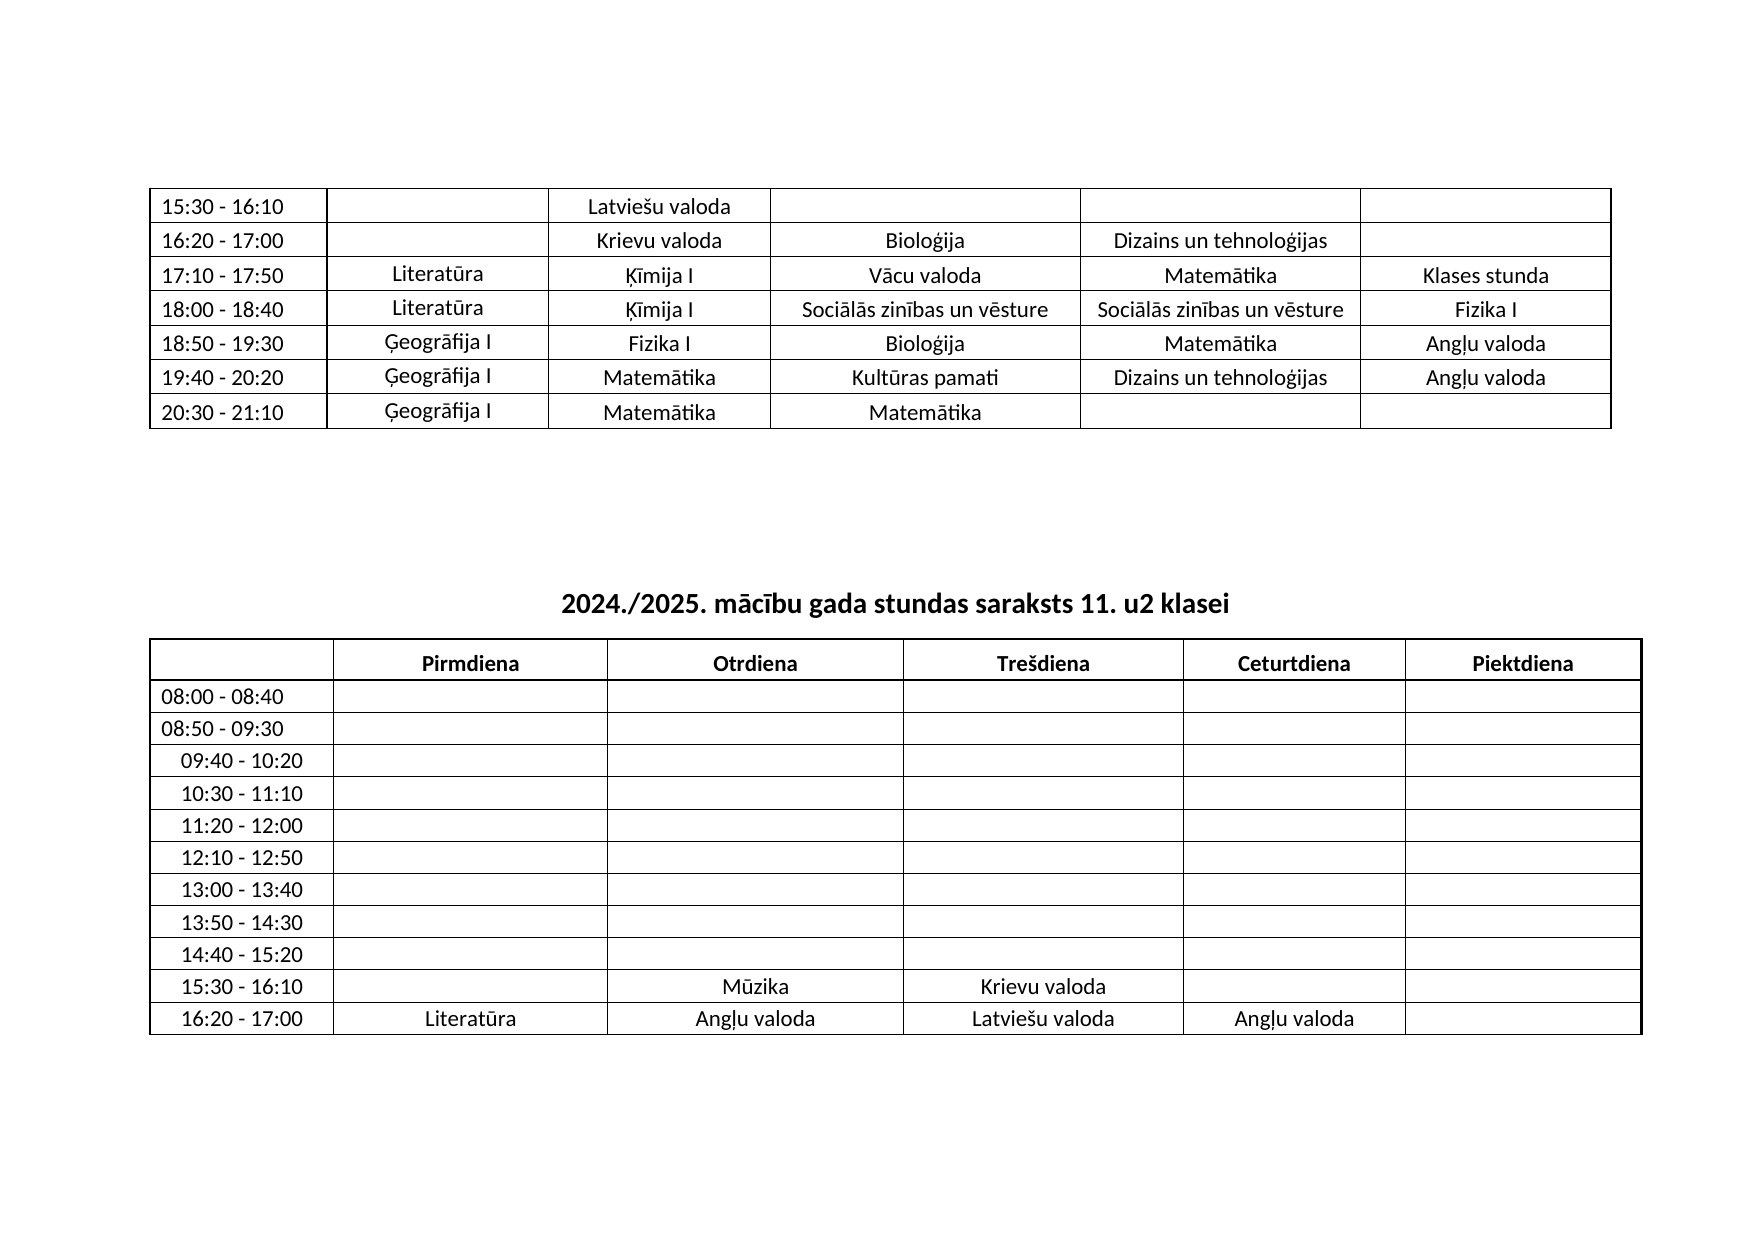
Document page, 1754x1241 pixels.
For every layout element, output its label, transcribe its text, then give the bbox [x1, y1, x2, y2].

table_cell [1406, 842, 1640, 873]
table_cell 20:30 - 21:10 [151, 394, 326, 427]
table_cell [1184, 681, 1405, 712]
table_cell Ģeogrāfija I [328, 360, 548, 393]
table_cell [334, 906, 607, 937]
table_cell [334, 713, 607, 744]
table_cell Sociālās zinības un vēsture [771, 291, 1080, 324]
table_cell Matemātika [549, 360, 770, 393]
table_header 2024./2025. mācību gada stundas saraksts 11. u2 klasei [150, 569, 1641, 638]
table_cell [1184, 713, 1405, 744]
table_cell Ģeogrāfija I [328, 326, 548, 359]
table_cell Dizains un tehnoloģijas [1081, 360, 1360, 393]
table_cell [151, 640, 333, 679]
table_cell Bioloģija [771, 326, 1080, 359]
table_cell 13:00 - 13:40 [151, 874, 333, 905]
table_cell [608, 842, 903, 873]
table_cell Angļu valoda [1184, 1003, 1405, 1034]
table_cell Angļu valoda [1361, 326, 1610, 359]
table_cell Matemātika [1081, 257, 1360, 290]
table_cell Mūzika [608, 970, 903, 1002]
table_cell [328, 189, 548, 222]
table_cell [608, 906, 903, 937]
table_cell Bioloģija [771, 223, 1080, 256]
table_cell [1184, 745, 1405, 776]
table_cell [608, 938, 903, 969]
table_cell [1406, 1003, 1640, 1034]
table_cell [334, 970, 607, 1002]
table_cell [1184, 810, 1405, 841]
table_cell [608, 777, 903, 808]
table_cell Ķīmija I [549, 291, 770, 324]
table_cell Latviešu valoda [549, 189, 770, 222]
table_cell 13:50 - 14:30 [151, 906, 333, 937]
table_cell [1361, 189, 1610, 222]
table_cell [334, 938, 607, 969]
table_cell [1406, 713, 1640, 744]
table_cell Otrdiena [608, 640, 903, 679]
table_cell [1406, 906, 1640, 937]
table_cell [1184, 906, 1405, 937]
table_cell 16:20 - 17:00 [151, 1003, 333, 1034]
table_cell [904, 842, 1183, 873]
table_cell Literatūra [328, 257, 548, 290]
table_cell Ceturtdiena [1184, 640, 1405, 679]
table_cell [904, 810, 1183, 841]
table_cell 17:10 - 17:50 [151, 257, 326, 290]
table_cell Matemātika [771, 394, 1080, 427]
table_cell [334, 681, 607, 712]
table_cell [1184, 777, 1405, 808]
table_cell Sociālās zinības un vēsture [1081, 291, 1360, 324]
table_cell [904, 906, 1183, 937]
table_cell Literatūra [328, 291, 548, 324]
table_cell [334, 745, 607, 776]
table_cell Klases stunda [1361, 257, 1610, 290]
table_cell [328, 223, 548, 256]
table_cell [1406, 745, 1640, 776]
table_cell [904, 745, 1183, 776]
table_cell [334, 842, 607, 873]
table_cell Fizika I [1361, 291, 1610, 324]
table_cell [1406, 874, 1640, 905]
table_cell [904, 938, 1183, 969]
table_cell [771, 189, 1080, 222]
table_cell 08:50 - 09:30 [151, 713, 333, 744]
table_cell Piektdiena [1406, 640, 1640, 679]
table_cell Kultūras pamati [771, 360, 1080, 393]
table_cell 18:50 - 19:30 [151, 326, 326, 359]
table_cell [1184, 874, 1405, 905]
table_cell Krievu valoda [904, 970, 1183, 1002]
table_cell [1184, 938, 1405, 969]
table_cell Pirmdiena [334, 640, 607, 679]
table_cell 10:30 - 11:10 [151, 777, 333, 808]
table_cell Matemātika [1081, 326, 1360, 359]
table_cell 19:40 - 20:20 [151, 360, 326, 393]
table_cell Vācu valoda [771, 257, 1080, 290]
table_cell Angļu valoda [608, 1003, 903, 1034]
table_cell 16:20 - 17:00 [151, 223, 326, 256]
table_cell Matemātika [549, 394, 770, 427]
table_cell [608, 745, 903, 776]
table_cell Angļu valoda [1361, 360, 1610, 393]
table_cell [1184, 842, 1405, 873]
table_cell Fizika I [549, 326, 770, 359]
table_cell [334, 810, 607, 841]
table_cell [334, 874, 607, 905]
table_cell 15:30 - 16:10 [151, 189, 326, 222]
table_cell [1081, 189, 1360, 222]
table_cell Ģeogrāfija I [328, 394, 548, 427]
table_cell [1081, 394, 1360, 427]
table_cell [1184, 970, 1405, 1002]
table_cell Dizains un tehnoloģijas [1081, 223, 1360, 256]
table_cell Krievu valoda [549, 223, 770, 256]
table_cell [608, 810, 903, 841]
table_cell [904, 681, 1183, 712]
table_cell [1406, 810, 1640, 841]
table_cell [1406, 970, 1640, 1002]
table_cell [334, 777, 607, 808]
table_cell [608, 681, 903, 712]
table_cell [904, 713, 1183, 744]
table_cell 14:40 - 15:20 [151, 938, 333, 969]
table_cell 12:10 - 12:50 [151, 842, 333, 873]
table_cell 18:00 - 18:40 [151, 291, 326, 324]
table_cell [904, 874, 1183, 905]
table_cell Latviešu valoda [904, 1003, 1183, 1034]
table_cell [904, 777, 1183, 808]
table_cell 08:00 - 08:40 [151, 681, 333, 712]
table_cell Trešdiena [904, 640, 1183, 679]
table_cell [1406, 938, 1640, 969]
table_cell [608, 713, 903, 744]
table_cell Ķīmija I [549, 257, 770, 290]
table_cell Literatūra [334, 1003, 607, 1034]
table_cell 09:40 - 10:20 [151, 745, 333, 776]
table_cell [1361, 223, 1610, 256]
table_cell [1361, 394, 1610, 427]
table_cell [1406, 777, 1640, 808]
table_cell [608, 874, 903, 905]
table_cell 15:30 - 16:10 [151, 970, 333, 1002]
table_cell 11:20 - 12:00 [151, 810, 333, 841]
table_cell [1406, 681, 1640, 712]
